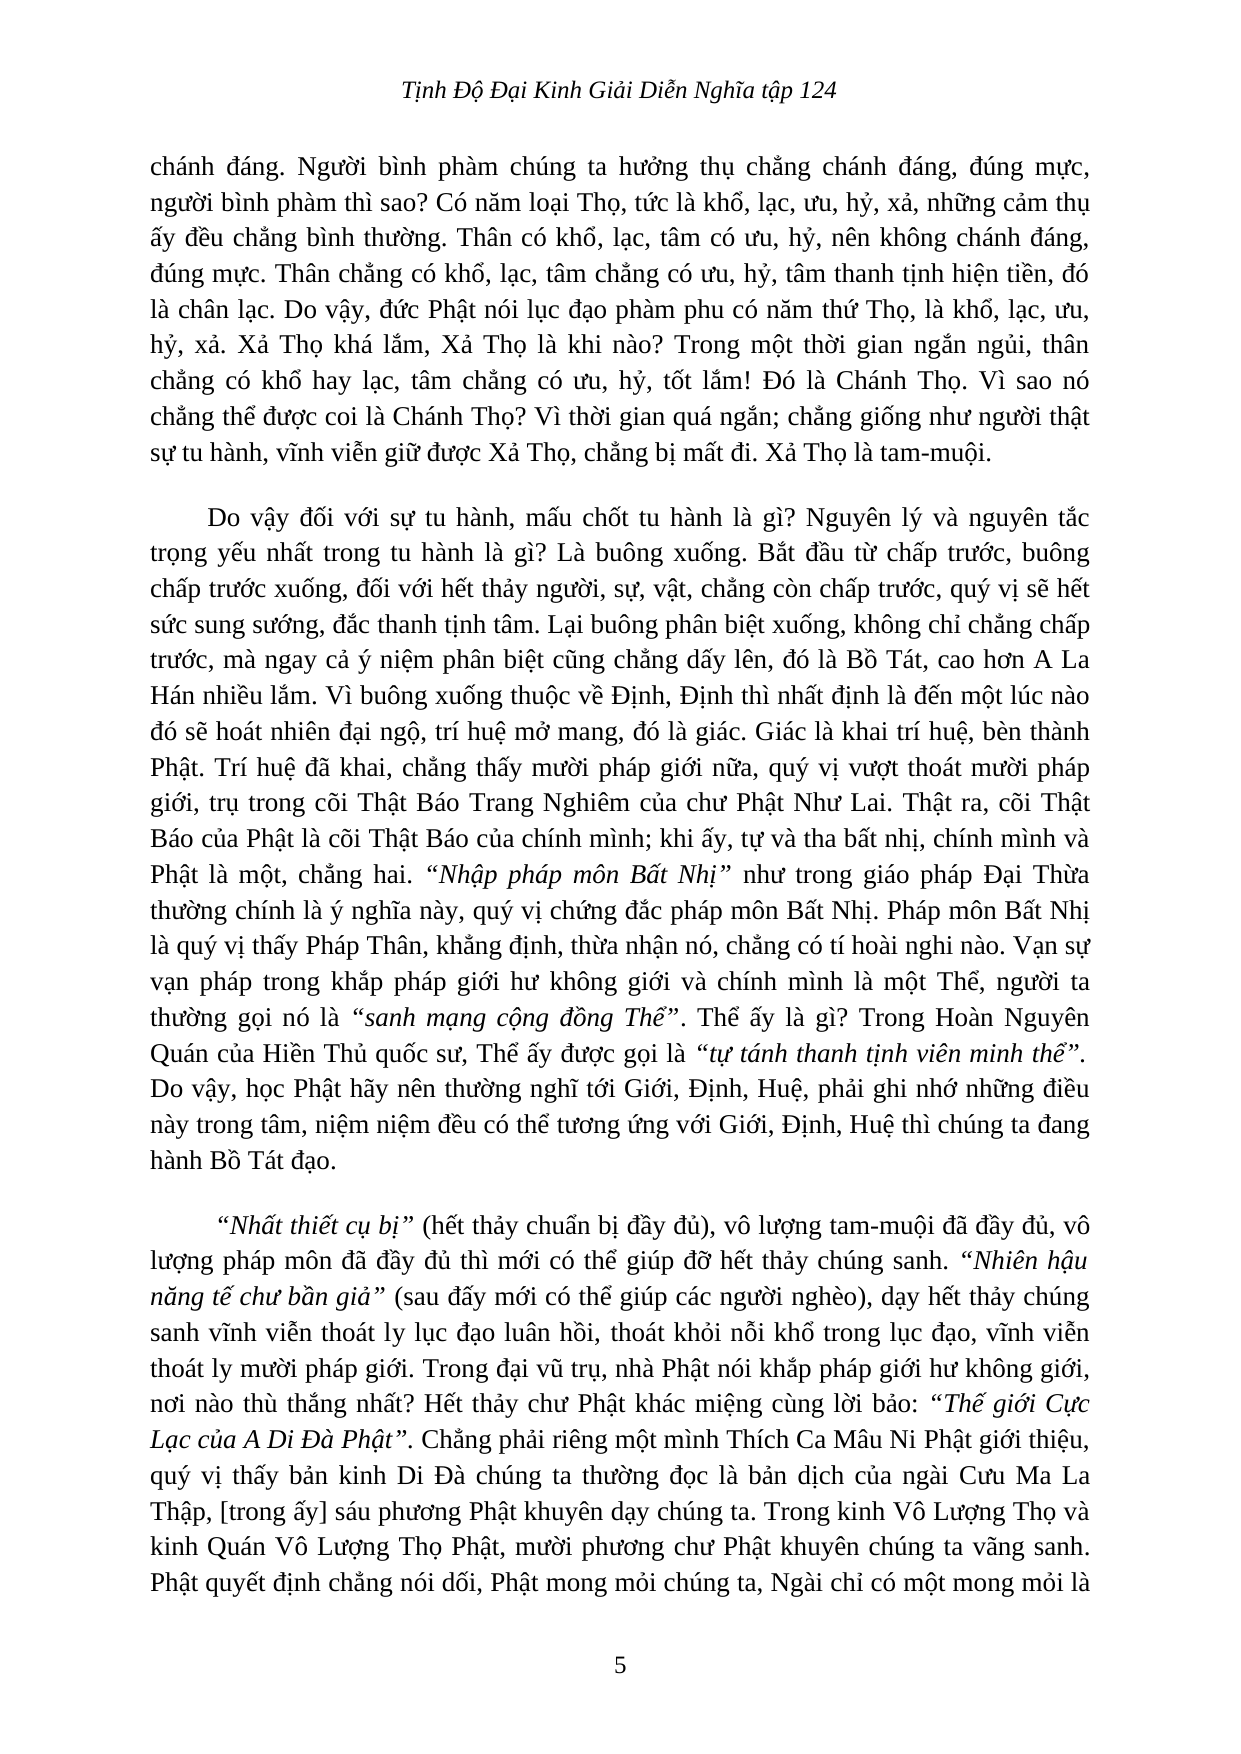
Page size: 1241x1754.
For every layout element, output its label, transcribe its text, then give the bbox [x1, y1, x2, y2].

text Do vậy đối với sự tu hành, mấu chốt tu hành là gì? Nguyên lý và nguyên tắc trọng yếu nhất trong tu hành là gì? Là buông xuống. Bắt đầu từ chấp trước, buông chấp trước xuống, đối với hết thảy người, sự, vật, chẳng còn chấp trước, quý vị sẽ hết sức sung sướng, đắc thanh tịnh tâm. Lại buông phân biệt xuống, không chỉ chẳng chấp trước, mà ngay cả ý niệm phân biệt cũng chẳng dấy lên, đó là Bồ Tát, cao hơn A La Hán nhiều lắm. Vì buông xuống thuộc về Định, Định thì nhất định là đến một lúc nào đó sẽ hoát nhiên đại ngộ, trí huệ mở mang, đó là giác. Giác là khai trí huệ, bèn thành Phật. Trí huệ đã khai, chẳng thấy mười pháp giới nữa, quý vị vượt thoát mười pháp giới, trụ trong cõi Thật Báo Trang Nghiêm của chư Phật Như Lai. Thật ra, cõi Thật Báo của Phật là cõi Thật Báo của chính mình; khi ấy, tự và tha bất nhị, chính mình và Phật là một, chẳng hai. “Nhập pháp môn Bất Nhị” như trong giáo pháp Đại Thừa thường chính là ý nghĩa này, quý vị chứng đắc pháp môn Bất Nhị. Pháp môn Bất Nhị là quý vị thấy Pháp Thân, khẳng định, thừa nhận nó, chẳng có tí hoài nghi nào. Vạn sự vạn pháp trong khắp pháp giới hư không giới và chính mình là một Thể, người ta thường gọi nó là “sanh mạng cộng đồng Thể”. Thể ấy là gì? Trong Hoàn Nguyên Quán của Hiền Thủ quốc sư, Thể ấy được gọi là “tự tánh thanh tịnh viên minh thể”. Do vậy, học Phật hãy nên thường nghĩ tới Giới, Định, Huệ, phải ghi nhớ những điều này trong tâm, niệm niệm đều có thể tương ứng với Giới, Định, Huệ thì chúng ta đang hành Bồ Tát đạo. [150, 501, 1090, 1175]
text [150, 1209, 1090, 1597]
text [150, 150, 1090, 467]
